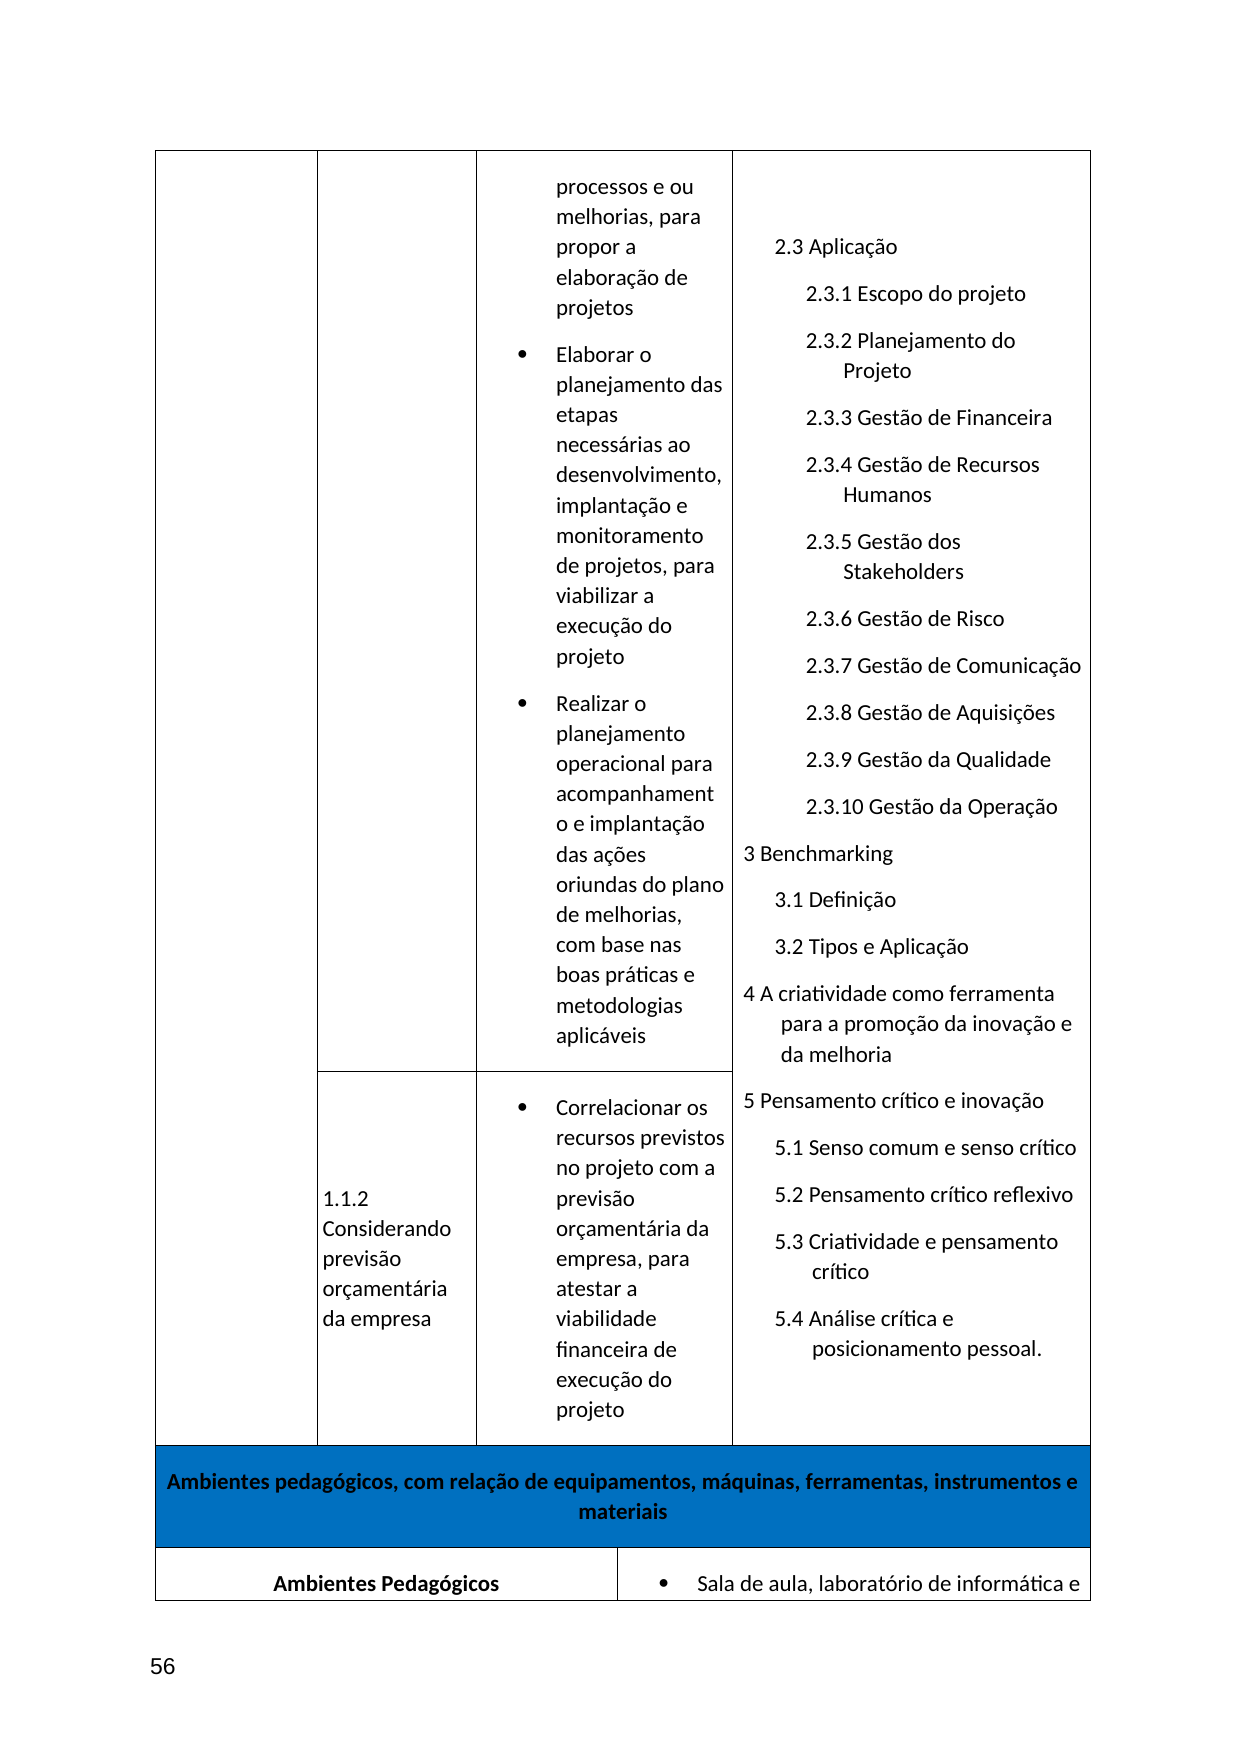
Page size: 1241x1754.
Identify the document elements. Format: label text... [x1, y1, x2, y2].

table_cell Ambientes pedagógicos, com relação de equipamentos, máquinas, ferramentas, instrumentos e materiais [156, 1446, 1090, 1547]
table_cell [156, 151, 317, 1445]
table_cell 1.1.2 Considerando previsão orçamentária da empresa [318, 1072, 476, 1445]
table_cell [477, 151, 732, 1071]
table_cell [733, 151, 1090, 1445]
table_cell Correlacionar os recursos previstos no projeto com a previsão orçamentária da empresa, para atestar a viabilidade financeira de execução do projeto [477, 1072, 732, 1445]
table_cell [156, 1548, 617, 1600]
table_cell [618, 1548, 1090, 1600]
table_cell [318, 151, 476, 1071]
